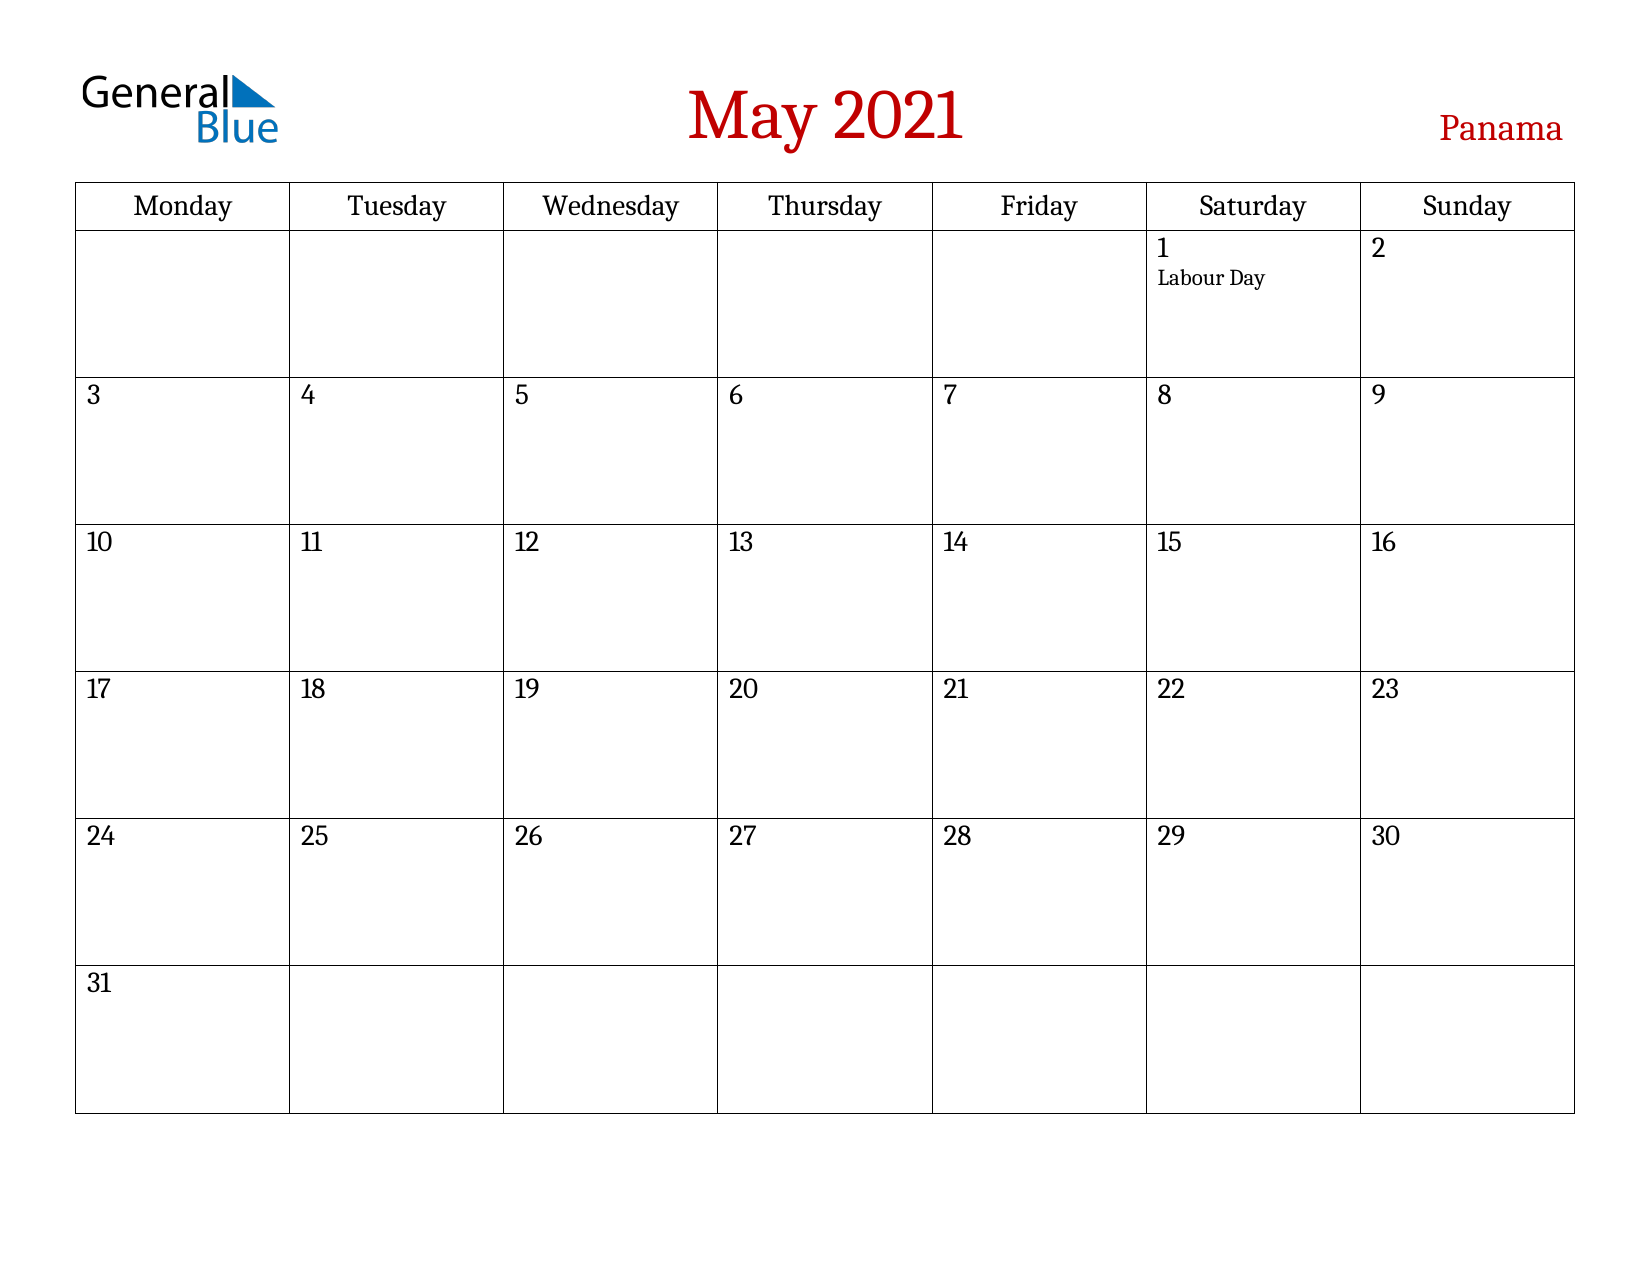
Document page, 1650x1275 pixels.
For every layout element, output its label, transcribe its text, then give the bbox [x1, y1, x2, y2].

table_cell 20 [718, 672, 932, 706]
table_cell 22 [1147, 672, 1360, 706]
table_cell Sunday [1361, 183, 1574, 230]
table_cell 13 [718, 525, 932, 559]
table_cell [1361, 1000, 1574, 1112]
table_cell [504, 412, 717, 524]
table_cell [1147, 853, 1360, 965]
table_cell [290, 706, 503, 818]
table_cell Tuesday [290, 183, 503, 230]
table_cell [933, 412, 1146, 524]
table_cell [718, 853, 932, 965]
table_cell 4 [290, 378, 503, 412]
table_cell Wednesday [504, 183, 717, 230]
table_cell [1361, 265, 1574, 377]
table_cell [1147, 412, 1360, 524]
table_cell 2 [1361, 231, 1574, 264]
table_cell 10 [76, 525, 289, 559]
table_cell [1147, 706, 1360, 818]
table_cell 16 [1361, 525, 1574, 559]
table_cell [76, 412, 289, 524]
table_cell [933, 706, 1146, 818]
table_cell 18 [290, 672, 503, 706]
table_cell [933, 265, 1146, 377]
table_cell [290, 265, 503, 377]
table_cell [1147, 1000, 1360, 1112]
table_cell [504, 265, 717, 377]
table_cell 15 [1147, 525, 1360, 559]
table_header Panama [1146, 75, 1574, 182]
table_cell [504, 1000, 717, 1112]
table_cell 19 [504, 672, 717, 706]
table_cell [290, 853, 503, 965]
table_cell 25 [290, 819, 503, 853]
picture [82, 75, 278, 143]
table_cell [1361, 966, 1574, 1000]
table_cell [1361, 412, 1574, 524]
table_header May 2021 [504, 75, 1146, 182]
table_cell [718, 706, 932, 818]
table_header [76, 75, 503, 182]
table_cell Saturday [1147, 183, 1360, 230]
table_cell [290, 231, 503, 264]
table_cell [718, 559, 932, 671]
table_cell 5 [504, 378, 717, 412]
table_cell [718, 966, 932, 1000]
table_cell [76, 559, 289, 671]
table_cell [504, 559, 717, 671]
table_cell [1361, 853, 1574, 965]
table_cell 29 [1147, 819, 1360, 853]
table_cell 14 [933, 525, 1146, 559]
table_cell [290, 412, 503, 524]
table_cell [504, 706, 717, 818]
table_cell [718, 231, 932, 264]
table_cell [76, 1000, 289, 1112]
table_cell [718, 265, 932, 377]
table_cell [933, 966, 1146, 1000]
table_cell Monday [76, 183, 289, 230]
table_cell [933, 231, 1146, 264]
table_cell [718, 1000, 932, 1112]
table_cell [1361, 559, 1574, 671]
table_cell 31 [76, 966, 289, 1000]
table_cell 26 [504, 819, 717, 853]
table_cell [504, 231, 717, 264]
table_cell [1361, 706, 1574, 818]
table_cell 27 [718, 819, 932, 853]
table_cell 23 [1361, 672, 1574, 706]
table_cell [504, 853, 717, 965]
table_cell 12 [504, 525, 717, 559]
table_cell [933, 1000, 1146, 1112]
table_cell [933, 853, 1146, 965]
table_cell 1 [1147, 231, 1360, 264]
table_cell [290, 1000, 503, 1112]
table_cell [76, 706, 289, 818]
table_cell 21 [933, 672, 1146, 706]
table_cell 24 [76, 819, 289, 853]
table_cell 6 [718, 378, 932, 412]
table_cell [718, 412, 932, 524]
table_cell Thursday [718, 183, 932, 230]
table_cell [76, 231, 289, 264]
table_cell [1147, 559, 1360, 671]
table_cell [76, 265, 289, 377]
table_cell [504, 966, 717, 1000]
table_cell [290, 966, 503, 1000]
table_cell [76, 853, 289, 965]
table_cell Friday [933, 183, 1146, 230]
table_cell 30 [1361, 819, 1574, 853]
table_cell 11 [290, 525, 503, 559]
table_cell 28 [933, 819, 1146, 853]
table_cell 17 [76, 672, 289, 706]
table_cell Labour Day [1147, 265, 1360, 377]
table_cell 7 [933, 378, 1146, 412]
table_cell 9 [1361, 378, 1574, 412]
table_cell 3 [76, 378, 289, 412]
table_cell [1147, 966, 1360, 1000]
table_cell 8 [1147, 378, 1360, 412]
table_cell [290, 559, 503, 671]
table_cell [933, 559, 1146, 671]
